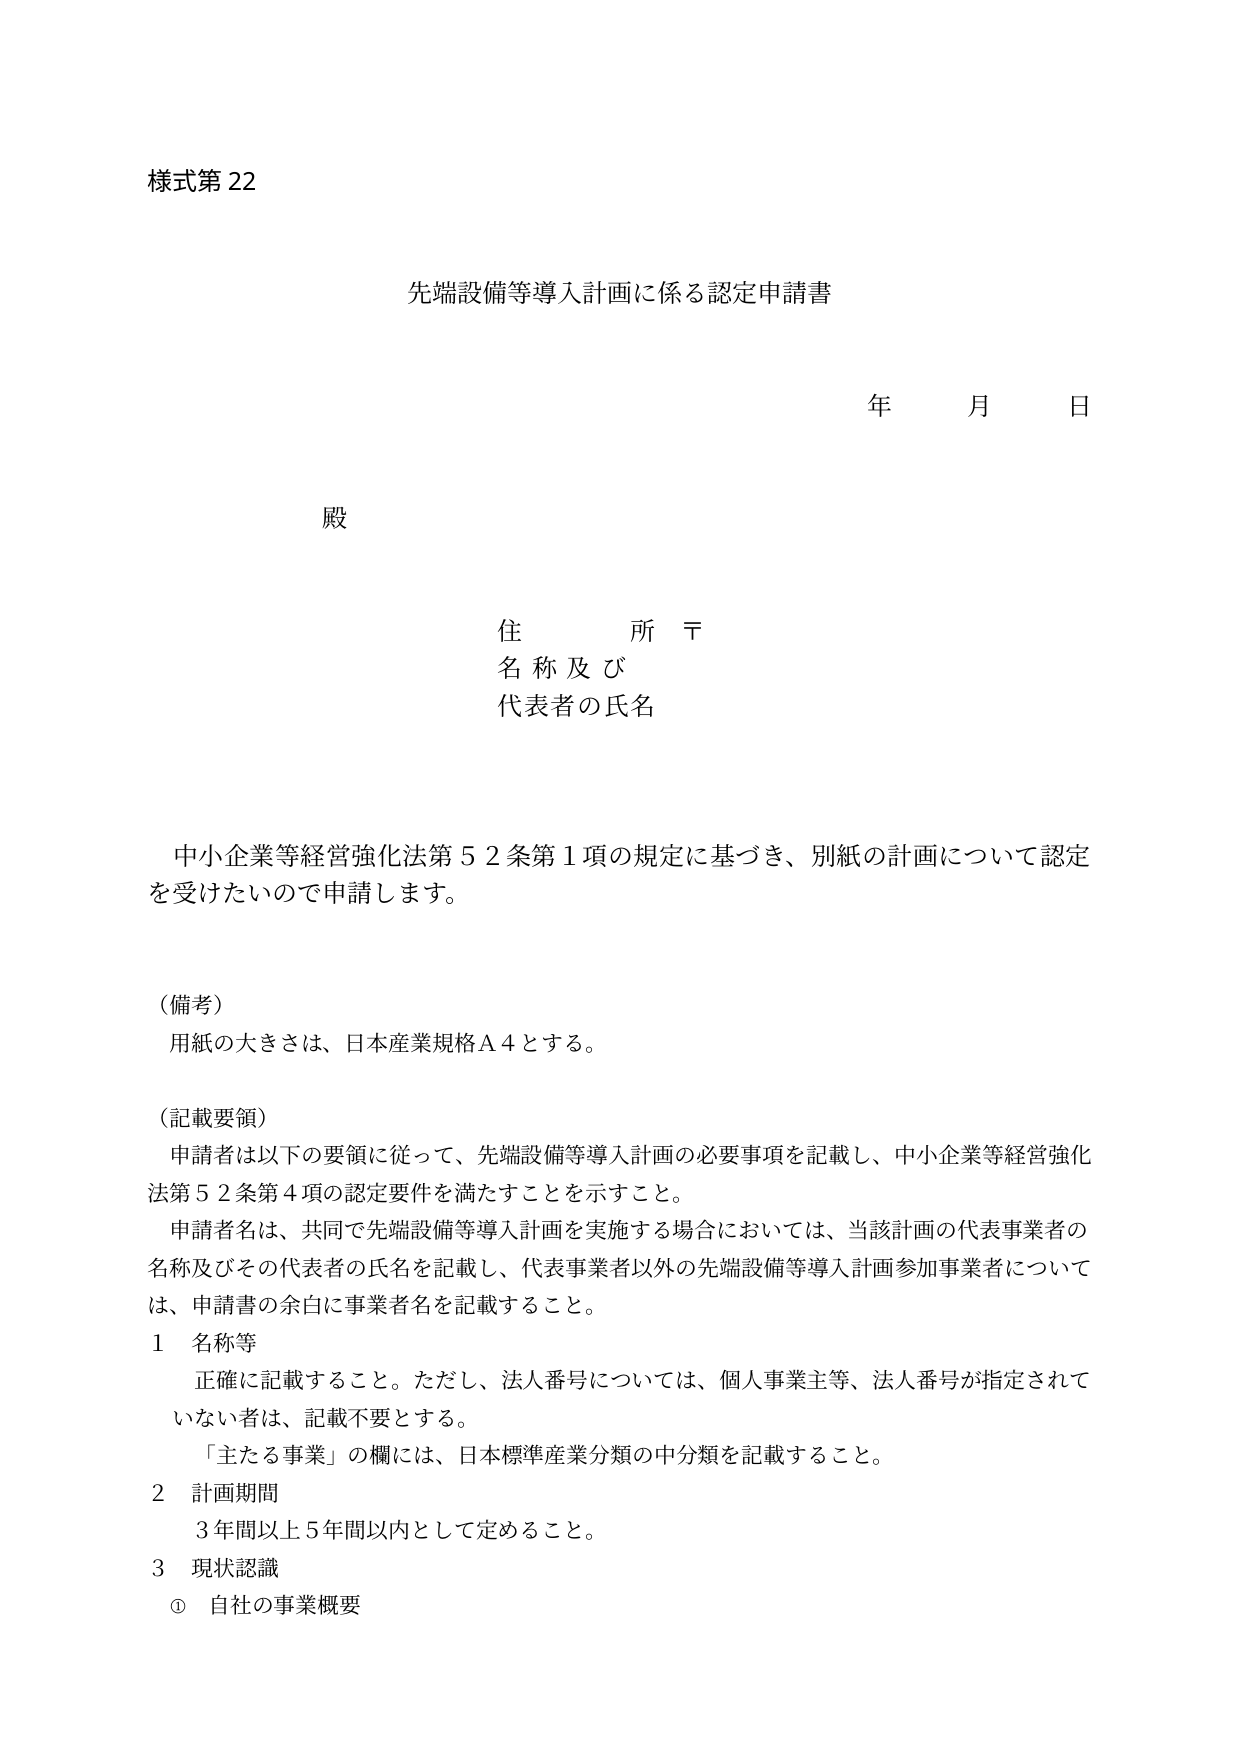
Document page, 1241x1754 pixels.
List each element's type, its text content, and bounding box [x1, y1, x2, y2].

text 代表者の氏名 [498, 686, 1092, 723]
text ３ 現状認識 [148, 1548, 1092, 1586]
text ２ 計画期間 [148, 1473, 1092, 1511]
text 年 月 日 [148, 386, 1092, 423]
text 申請者は以下の要領に従って、先端設備等導入計画の必要事項を記載し、中小企業等経営強化法第５２条第４項の認定要件を満たすことを示すこと。 [148, 1136, 1092, 1211]
text （備考） [148, 986, 1092, 1023]
text 申請者名は、共同で先端設備等導入計画を実施する場合においては、当該計画の代表事業者の名称及びその代表者の氏名を記載し、代表事業者以外の先端設備等導入計画参加事業者については、申請書の余白に事業者名を記載すること。 [148, 1211, 1092, 1323]
text （記載要領） [148, 1098, 1092, 1136]
text 殿 [148, 498, 1092, 536]
text ① 自社の事業概要 [148, 1586, 1092, 1623]
text 名称及び [498, 648, 1092, 686]
text 様式第22 [148, 161, 1092, 198]
text 中小企業等経営強化法第５２条第１項の規定に基づき、別紙の計画について認定を受けたいので申請します。 [148, 836, 1092, 911]
text ３年間以上５年間以内として定めること。 [148, 1511, 1092, 1548]
text 住 所 〒 [498, 611, 1092, 648]
text 先端設備等導入計画に係る認定申請書 [148, 273, 1092, 311]
text 正確に記載すること。ただし、法人番号については、個人事業主等、法人番号が指定されていない者は、記載不要とする。 [173, 1361, 1092, 1436]
text 用紙の大きさは、日本産業規格Ａ４とする。 [148, 1023, 1092, 1061]
text １ 名称等 [148, 1323, 1092, 1361]
text 「主たる事業」の欄には、日本標準産業分類の中分類を記載すること。 [173, 1436, 1092, 1473]
